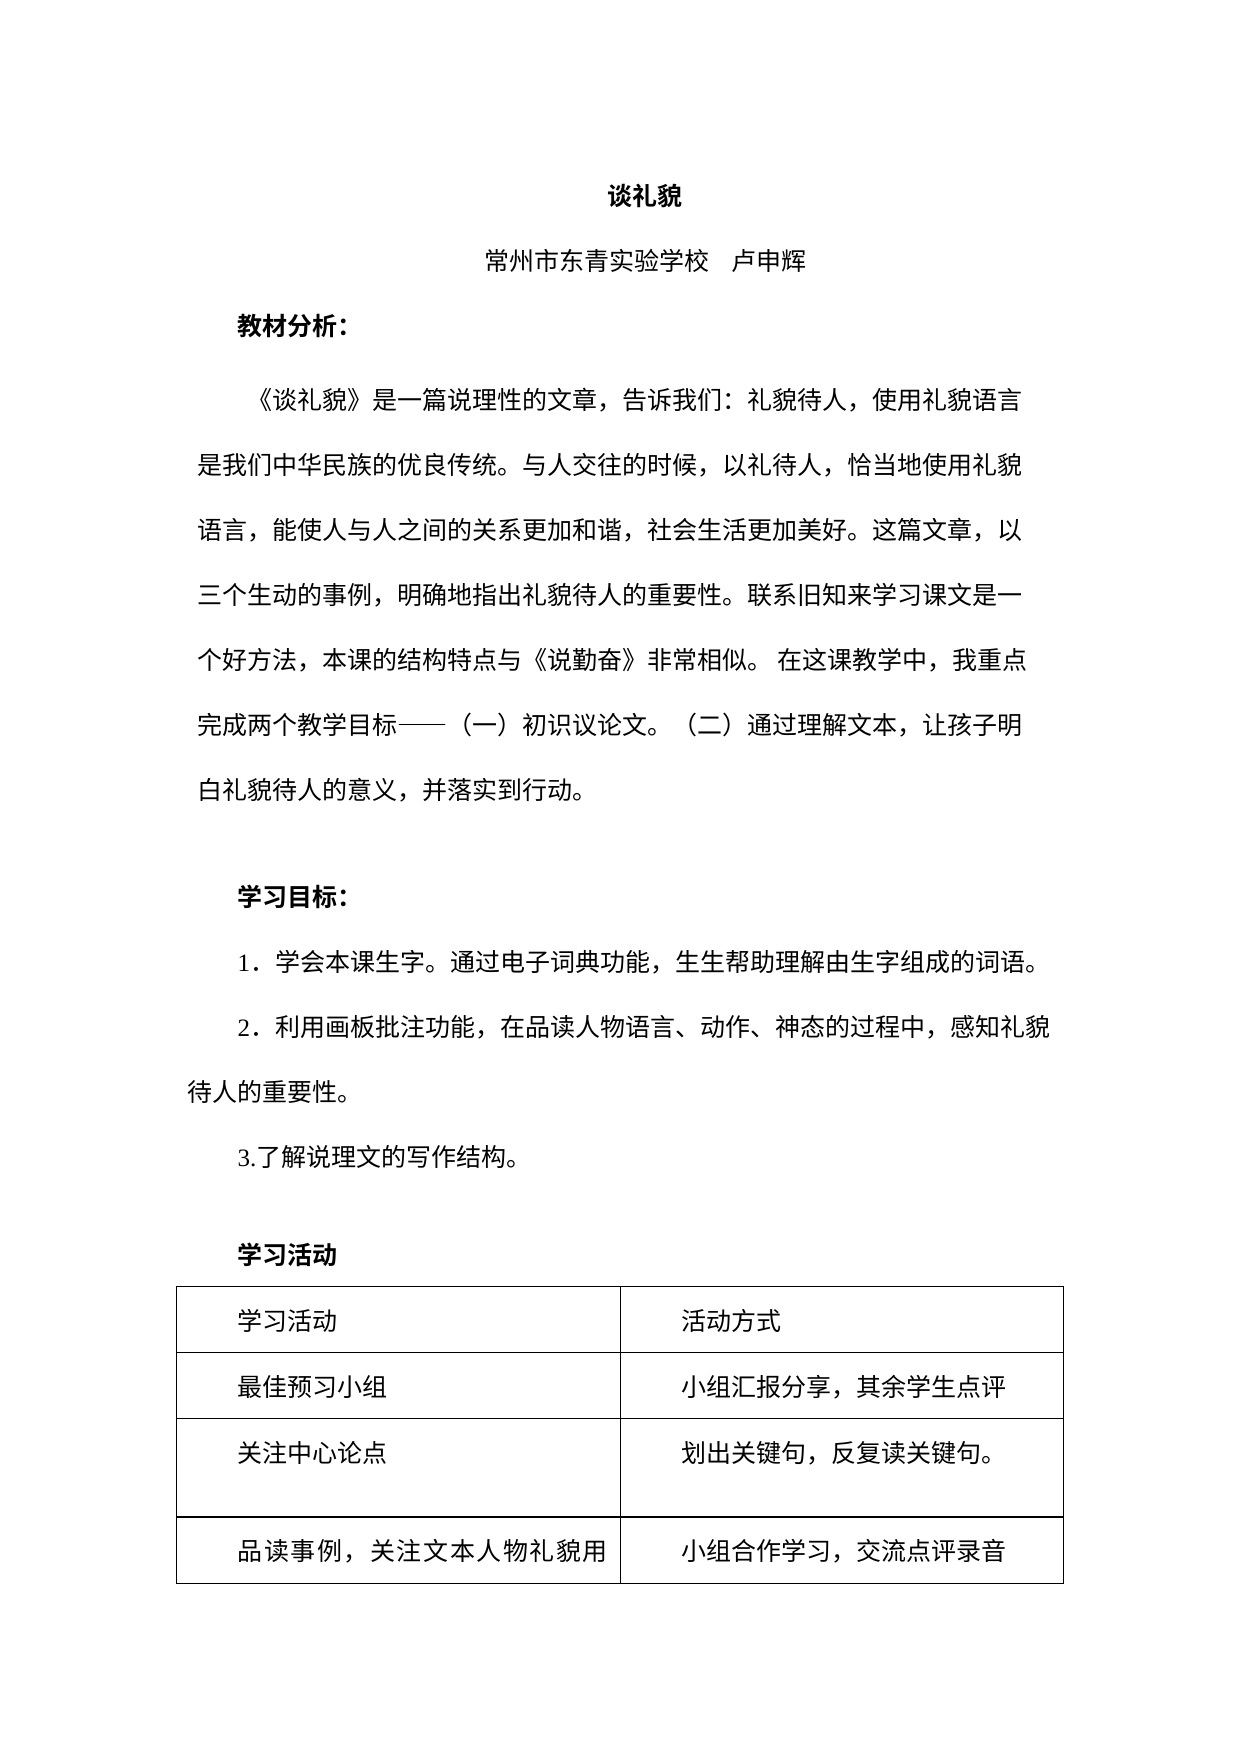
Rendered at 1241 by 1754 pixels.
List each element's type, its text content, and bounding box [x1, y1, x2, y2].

text 1．学会本课生字。通过电子词典功能，生生帮助理解由生字组成的词语。 [187, 928, 1053, 993]
table_cell 小组汇报分享，其余学生点评 [621, 1353, 1063, 1418]
table_cell 划出关键句，反复读关键句。 [621, 1419, 1063, 1516]
table_header 活动方式 [621, 1287, 1063, 1352]
text 2．利用画板批注功能，在品读人物语言、动作、神态的过程中，感知礼貌待人的重要性。 [187, 993, 1053, 1123]
text 常州市东青实验学校 卢申辉 [187, 227, 1053, 292]
text 3.了解说理文的写作结构。 [187, 1123, 1053, 1188]
table_cell 品读事例，关注文本人物礼貌用语 [177, 1518, 620, 1582]
text 学习目标： [187, 863, 1053, 928]
text 《谈礼貌》是一篇说理性的文章，告诉我们：礼貌待人，使用礼貌语言是我们中华民族的优良传统。与人交往的时候，以礼待人，恰当地使用礼貌语言，能使人与人之间的关系更加和谐，社会生活更加美好。这篇文章，以三个生动的事例，明确地指出礼貌待人的重要性。联系旧知来学习课文是一个好方法，本课的结构特点与《说勤奋》非常相似。 在这课教学中，我重点完成两个教学目标——（一）初识议论文。（二）通过理解文本，让孩子明白礼貌待人的意义，并落实到行动。 [197, 366, 1043, 821]
table_cell 关注中心论点 [177, 1419, 620, 1516]
table_header 学习活动 [177, 1287, 620, 1352]
table_cell 小组合作学习，交流点评录音 [621, 1518, 1063, 1582]
text 学习活动 [187, 1221, 1053, 1286]
table_cell 最佳预习小组 [177, 1353, 620, 1418]
text 教材分析： [187, 292, 1053, 357]
text 谈礼貌 [187, 162, 1053, 227]
